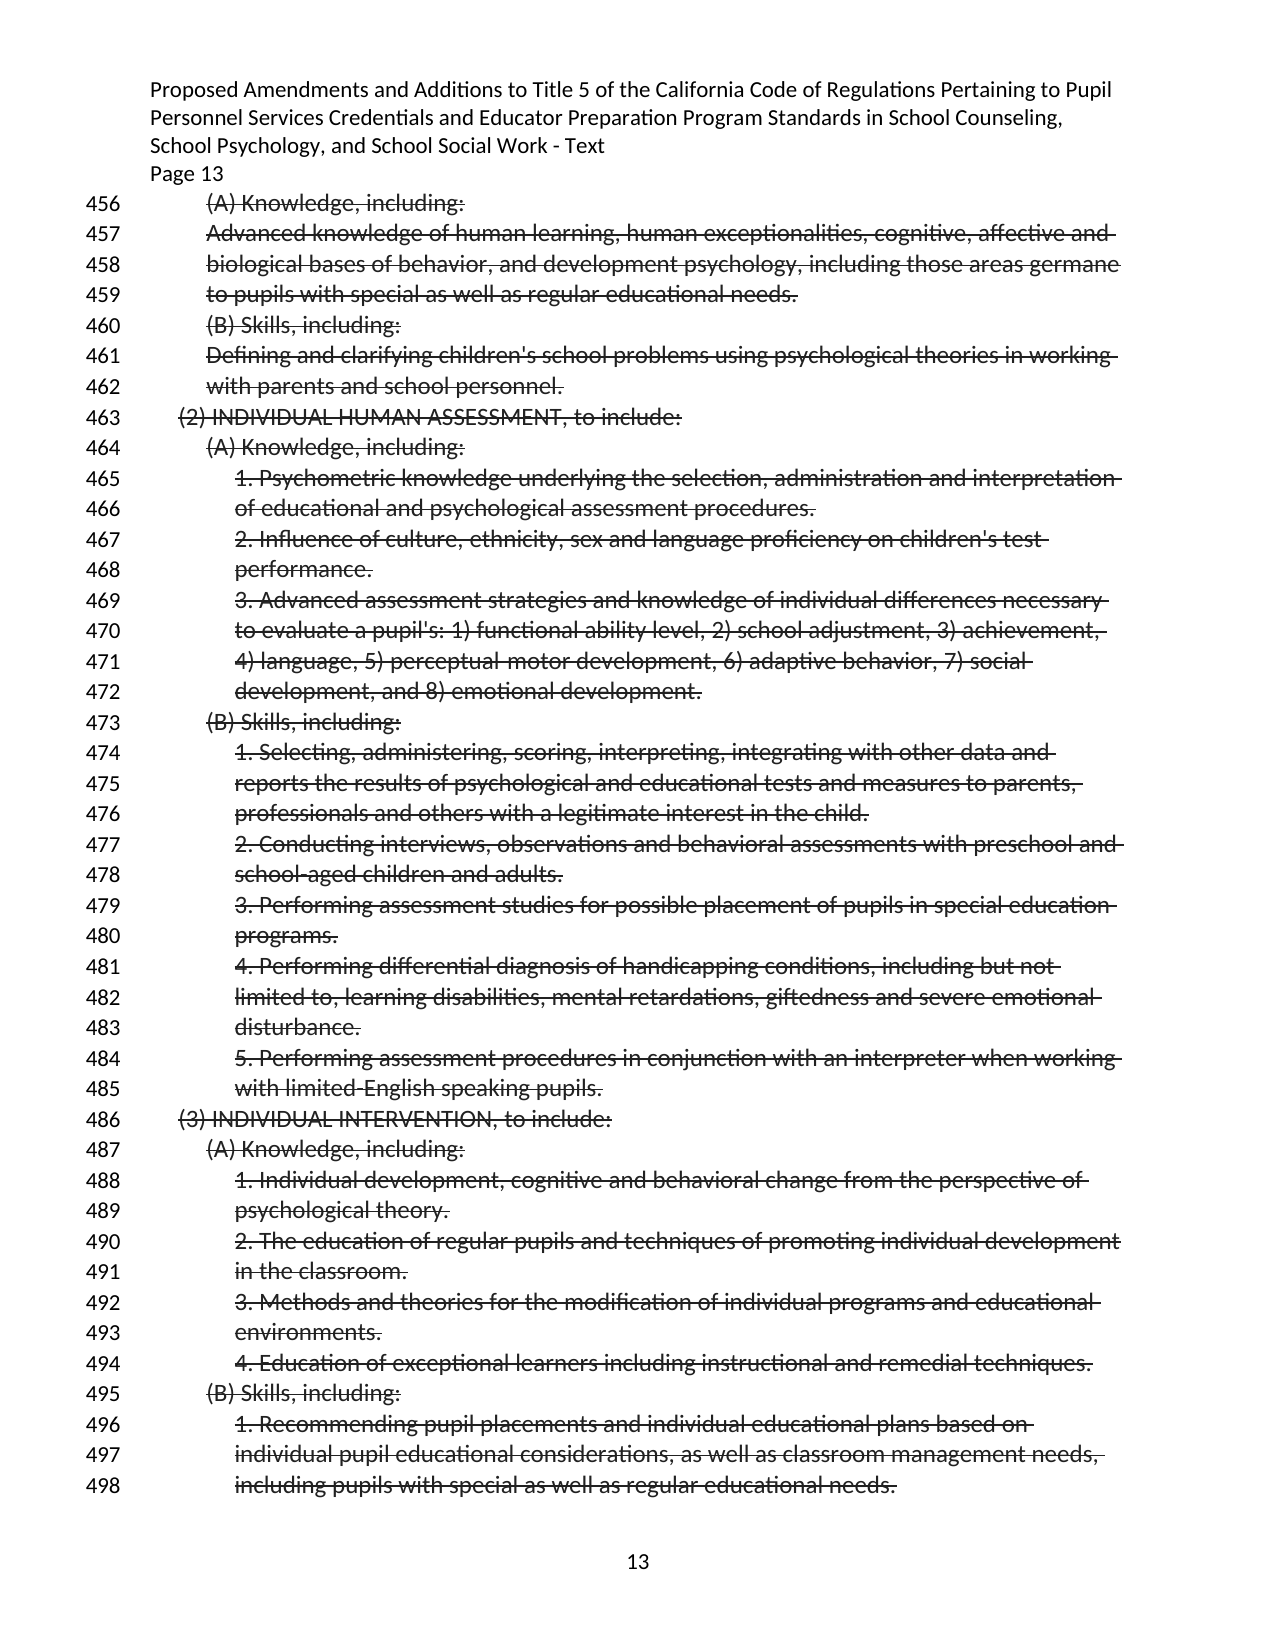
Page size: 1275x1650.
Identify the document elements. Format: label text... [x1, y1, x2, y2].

text 1. Selecting, administering, scoring, interpreting, integrating with other data and reports the results of psychological and educational tests and measures to parents, professionals and others with a legitimate interest in the child. [234, 736, 1125, 828]
text 3. Methods and theories for the modification of individual programs and educational environments. [234, 1286, 1125, 1347]
text Defining and clarifying children's school problems using psychological theories in working with parents and school personnel. [206, 340, 1125, 401]
text (3) INDIVIDUAL INTERVENTION, to include: [178, 1103, 1125, 1133]
text 1. Recommending pupil placements and individual educational plans based on individual pupil educational considerations, as well as classroom management needs, including pupils with special as well as regular educational needs. [234, 1408, 1125, 1499]
text 2. Influence of culture, ethnicity, sex and language proficiency on children's test performance. [234, 523, 1125, 584]
text (B) Skills, including: [206, 1377, 1125, 1408]
text 1. Psychometric knowledge underlying the selection, administration and interpretation of educational and psychological assessment procedures. [234, 462, 1125, 523]
text (B) Skills, including: [206, 309, 1125, 340]
text 3. Performing assessment studies for possible placement of pupils in special education programs. [234, 889, 1125, 950]
text 3. Advanced assessment strategies and knowledge of individual differences necessary to evaluate a pupil's: 1) functional ability level, 2) school adjustment, 3) achievement, 4) language, 5) perceptual-motor development, 6) adaptive behavior, 7) social development, and 8) emotional development. [234, 584, 1125, 706]
text 4. Education of exceptional learners including instructional and remedial techniques. [234, 1347, 1125, 1377]
text 4. Performing differential diagnosis of handicapping conditions, including but not limited to, learning disabilities, mental retardations, giftedness and severe emotional disturbance. [234, 950, 1125, 1042]
text Advanced knowledge of human learning, human exceptionalities, cognitive, affective and biological bases of behavior, and development psychology, including those areas germane to pupils with special as well as regular educational needs. [206, 218, 1125, 309]
text (2) INDIVIDUAL HUMAN ASSESSMENT, to include: [178, 401, 1125, 431]
text (B) Skills, including: [206, 706, 1125, 736]
text 1. Individual development, cognitive and behavioral change from the perspective of psychological theory. [234, 1164, 1125, 1225]
text (A) Knowledge, including: [206, 431, 1125, 462]
text 5. Performing assessment procedures in conjunction with an interpreter when working with limited-English speaking pupils. [234, 1042, 1125, 1103]
text 2. Conducting interviews, observations and behavioral assessments with preschool and school-aged children and adults. [234, 828, 1125, 889]
text (A) Knowledge, including: [206, 1133, 1125, 1164]
text 2. The education of regular pupils and techniques of promoting individual development in the classroom. [234, 1225, 1125, 1286]
text (A) Knowledge, including: [206, 187, 1125, 218]
